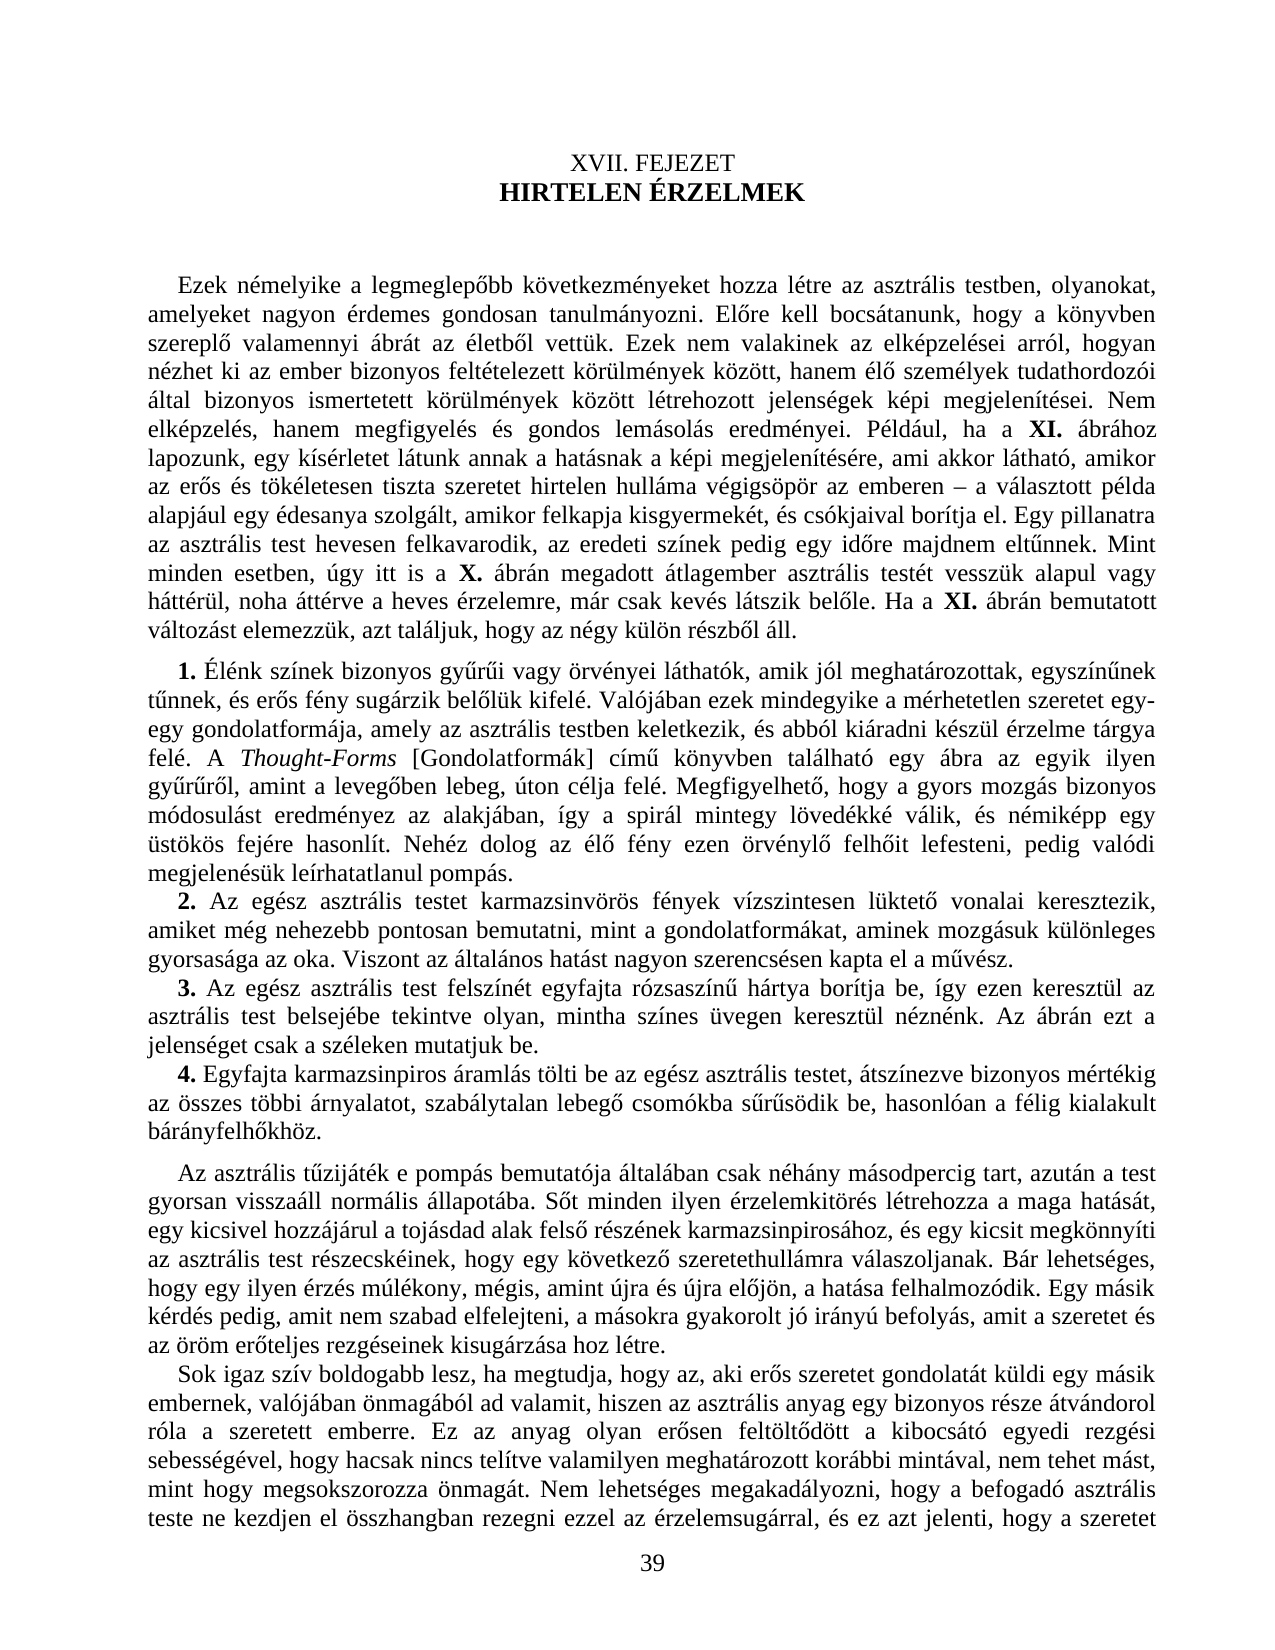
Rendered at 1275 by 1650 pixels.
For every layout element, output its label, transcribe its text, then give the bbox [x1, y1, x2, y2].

subtitle Hirtelen érzelmek [148, 176, 1157, 208]
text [148, 1359, 1157, 1531]
text 2. Az egész asztrális testet karmazsinvörös fények vízszintesen lüktető vonalai keresztezik, amiket még nehezebb pontosan bemutatni, mint a gondolatformákat, aminek mozgásuk különleges gyorsasága az oka. Viszont az általános hatást nagyon szerencsésen kapta el a művész. [148, 886, 1157, 973]
text Ezek némelyike a legmeglepőbb következményeket hozza létre az asztrális testben, olyanokat, amelyeket nagyon érdemes gondosan tanulmányozni. Előre kell bocsátanunk, hogy a könyvben szereplő valamennyi ábrát az életből vettük. Ezek nem valakinek az elképzelései arról, hogyan nézhet ki az ember bizonyos feltételezett körülmények között, hanem élő személyek tudathordozói által bizonyos ismertetett körülmények között létrehozott jelenségek képi megjelenítései. Nem elképzelés, hanem megfigyelés és gondos lemásolás eredményei. Például, ha a XI. ábrához lapozunk, egy kísérletet látunk annak a hatásnak a képi megjelenítésére, ami akkor látható, amikor az erős és tökéletesen tiszta szeretet hirtelen hulláma végigsöpör az emberen – a választott példa alapjául egy édesanya szolgált, amikor felkapja kisgyermekét, és csókjaival borítja el. Egy pillanatra az asztrális test hevesen felkavarodik, az eredeti színek pedig egy időre majdnem eltűnnek. Mint minden esetben, úgy itt is a X. ábrán megadott átlagember asztrális testét vesszük alapul vagy háttérül, noha áttérve a heves érzelemre, már csak kevés látszik belőle. Ha a XI. ábrán bemutatott változást elemezzük, azt találjuk, hogy az négy külön részből áll. [148, 270, 1157, 644]
text 1. Élénk színek bizonyos gyűrűi vagy örvényei láthatók, amik jól meghatározottak, egyszínűnek tűnnek, és erős fény sugárzik belőlük kifelé. Valójában ezek mindegyike a mérhetetlen szeretet egy-egy gondolatformája, amely az asztrális testben keletkezik, és abból kiáradni készül érzelme tárgya felé. A Thought-Forms [Gondolatformák] című könyvben található egy ábra az egyik ilyen gyűrűről, amint a levegőben lebeg, úton célja felé. Megfigyelhető, hogy a gyors mozgás bizonyos módosulást eredményez az alakjában, így a spirál mintegy lövedékké válik, és némiképp egy üstökös fejére hasonlít. Nehéz dolog az élő fény ezen örvénylő felhőit lefesteni, pedig valódi megjelenésük leírhatatlanul pompás. [148, 656, 1157, 886]
text 3. Az egész asztrális test felszínét egyfajta rózsaszínű hártya borítja be, így ezen keresztül az asztrális test belsejébe tekintve olyan, mintha színes üvegen keresztül néznénk. Az ábrán ezt a jelenséget csak a széleken mutatjuk be. [148, 973, 1157, 1059]
text Az asztrális tűzijáték e pompás bemutatója általában csak néhány másodpercig tart, azután a test gyorsan visszaáll normális állapotába. Sőt minden ilyen érzelemkitörés létrehozza a maga hatását, egy kicsivel hozzájárul a tojásdad alak felső részének karmazsinpirosához, és egy kicsit megkönnyíti az asztrális test részecskéinek, hogy egy következő szeretethullámra válaszoljanak. Bár lehetséges, hogy egy ilyen érzés múlékony, mégis, amint újra és újra előjön, a hatása felhalmozódik. Egy másik kérdés pedig, amit nem szabad elfelejteni, a másokra gyakorolt jó irányú befolyás, amit a szeretet és az öröm erőteljes rezgéseinek kisugárzása hoz létre. [148, 1158, 1157, 1359]
subtitle XVII. fejezet [148, 148, 1157, 176]
text 4. Egyfajta karmazsinpiros áramlás tölti be az egész asztrális testet, átszínezve bizonyos mértékig az összes többi árnyalatot, szabálytalan lebegő csomókba sűrűsödik be, hasonlóan a félig kialakult bárányfelhőkhöz. [148, 1059, 1157, 1145]
